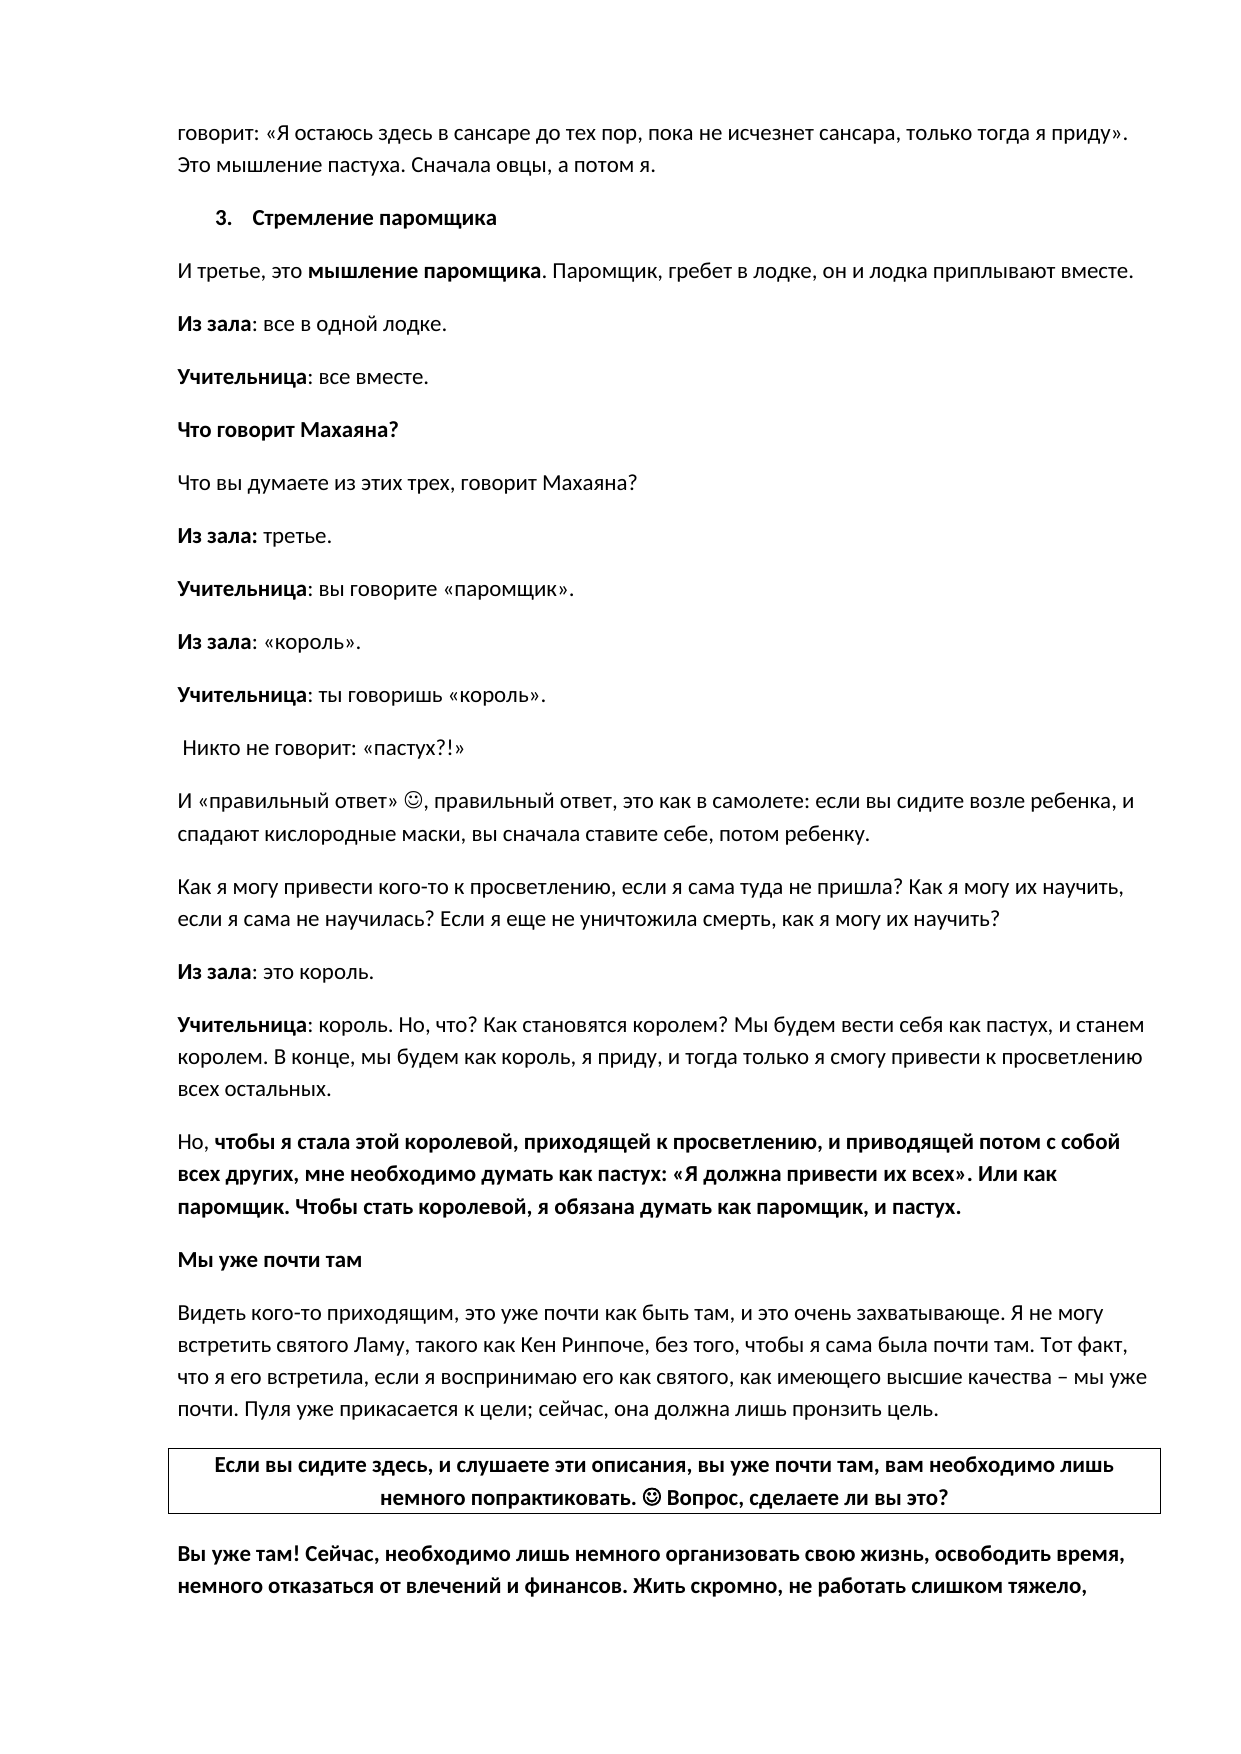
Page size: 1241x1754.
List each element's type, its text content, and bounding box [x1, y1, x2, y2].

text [177, 1539, 1152, 1599]
text Из зала: «король». [177, 627, 1152, 656]
text Что вы думаете из этих трех, говорит Махаяна? [177, 468, 1152, 496]
text Из зала: все в одной лодке. [177, 309, 1152, 337]
text Учительница: вы говорите «паромщик». [177, 574, 1152, 602]
text Никто не говорит: «пастух?!» [177, 733, 1152, 762]
text И третье, это мышление паромщика. Паромщик, гребет в лодке, он и лодка приплывают вместе. [177, 256, 1152, 284]
text И «правильный ответ» , правильный ответ, это как в самолете: если вы сидите возле ребенка, и спадают кислородные маски, вы сначала ставите себе, потом ребенку. [177, 787, 1152, 847]
text Но, чтобы я стала этой королевой, приходящей к просветлению, и приводящей потом с собой всех других, мне необходимо думать как пастух: «Я должна привести их всех». Или как паромщик. Чтобы стать королевой, я обязана думать как паромщик, и пастух. [177, 1127, 1152, 1220]
text Как я могу привести кого-то к просветлению, если я сама туда не пришла? Как я могу их научить, если я сама не научилась? Если я еще не уничтожила смерть, как я могу их научить? [177, 872, 1152, 932]
text Учительница: ты говоришь «король». [177, 681, 1152, 708]
list Стремление паромщика [215, 203, 1152, 231]
text Что говорит Махаяна? [177, 415, 1152, 443]
text Если вы сидите здесь, и слушаете эти описания, вы уже почти там, вам необходимо лишь немного попрактиковать. Вопрос, сделаете ли вы это? [169, 1449, 1160, 1513]
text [177, 118, 1152, 178]
text Учительница: все вместе. [177, 362, 1152, 390]
text Мы уже почти там [177, 1245, 1152, 1273]
text Учительница: король. Но, что? Как становятся королем? Мы будем вести себя как пастух, и станем королем. В конце, мы будем как король, я приду, и тогда только я смогу привести к просветлению всех остальных. [177, 1010, 1152, 1102]
text Видеть кого-то приходящим, это уже почти как быть там, и это очень захватывающе. Я не могу встретить святого Ламу, такого как Кен Ринпоче, без того, чтобы я сама была почти там. Тот факт, что я его встретила, если я воспринимаю его как святого, как имеющего высшие качества – мы уже почти. Пуля уже прикасается к цели; сейчас, она должна лишь пронзить цель. [177, 1298, 1152, 1422]
text Из зала: третье. [177, 521, 1152, 549]
text Из зала: это король. [177, 957, 1152, 985]
